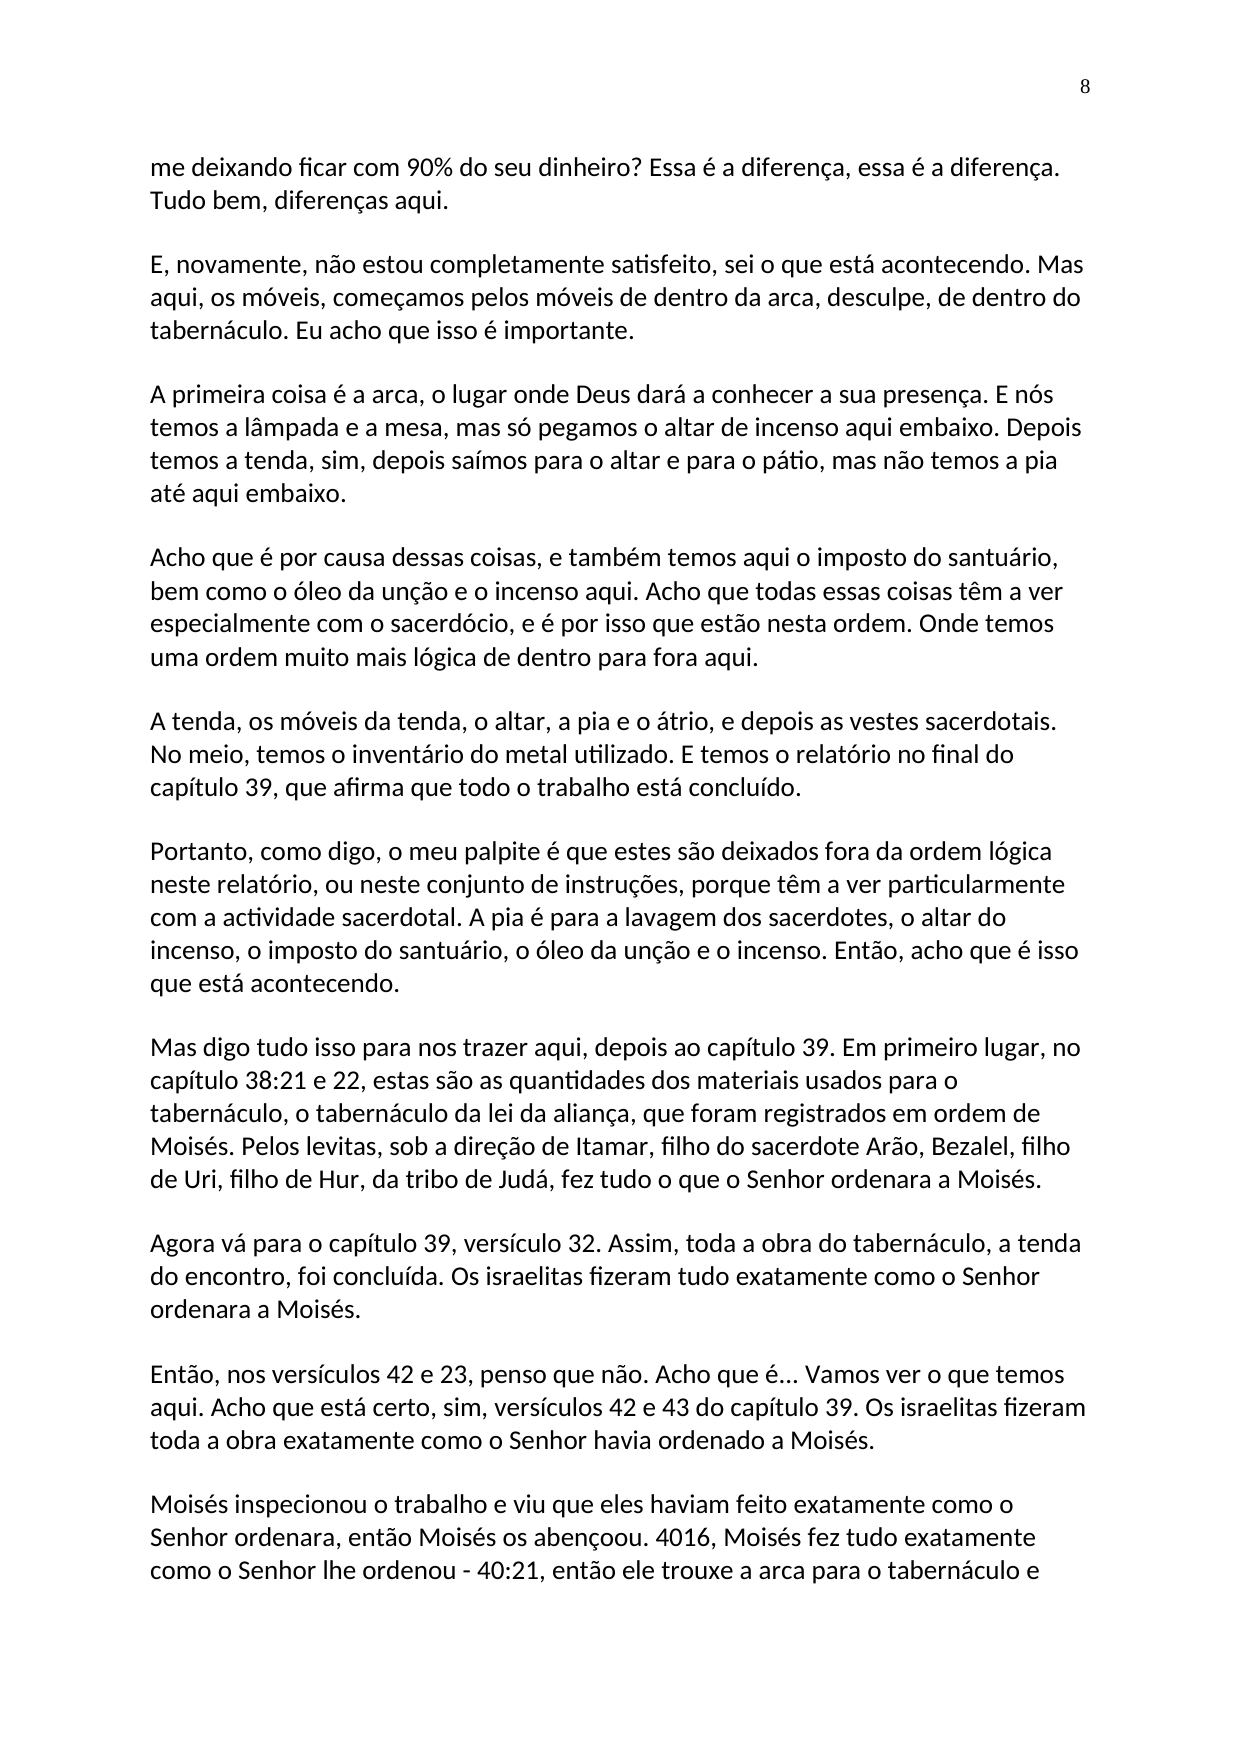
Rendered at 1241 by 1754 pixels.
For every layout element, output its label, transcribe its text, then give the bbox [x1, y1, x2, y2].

text Então, nos versículos 42 e 23, penso que não. Acho que é... Vamos ver o que temos aqui. Acho que está certo, sim, versículos 42 e 43 do capítulo 39. Os israelitas fizeram toda a obra exatamente como o Senhor havia ordenado a Moisés. [150, 1357, 1090, 1456]
text Acho que é por causa dessas coisas, e também temos aqui o imposto do santuário, bem como o óleo da unção e o incenso aqui. Acho que todas essas coisas têm a ver especialmente com o sacerdócio, e é por isso que estão nesta ordem. Onde temos uma ordem muito mais lógica de dentro para fora aqui. [150, 541, 1090, 673]
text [150, 150, 1090, 216]
text E, novamente, não estou completamente satisfeito, sei o que está acontecendo. Mas aqui, os móveis, começamos pelos móveis de dentro da arca, desculpe, de dentro do tabernáculo. Eu acho que isso é importante. [150, 247, 1090, 346]
text Agora vá para o capítulo 39, versículo 32. Assim, toda a obra do tabernáculo, a tenda do encontro, foi concluída. Os israelitas fizeram tudo exatamente como o Senhor ordenara a Moisés. [150, 1227, 1090, 1326]
text Mas digo tudo isso para nos trazer aqui, depois ao capítulo 39. Em primeiro lugar, no capítulo 38:21 e 22, estas são as quantidades dos materiais usados para o tabernáculo, o tabernáculo da lei da aliança, que foram registrados em ordem de Moisés. Pelos levitas, sob a direção de Itamar, filho do sacerdote Arão, Bezalel, filho de Uri, filho de Hur, da tribo de Judá, fez tudo o que o Senhor ordenara a Moisés. [150, 1030, 1090, 1195]
text A primeira coisa é a arca, o lugar onde Deus dará a conhecer a sua presença. E nós temos a lâmpada e a mesa, mas só pegamos o altar de incenso aqui embaixo. Depois temos a tenda, sim, depois saímos para o altar e para o pátio, mas não temos a pia até aqui embaixo. [150, 377, 1090, 509]
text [150, 1487, 1090, 1586]
text Portanto, como digo, o meu palpite é que estes são deixados fora da ordem lógica neste relatório, ou neste conjunto de instruções, porque têm a ver particularmente com a actividade sacerdotal. A pia é para a lavagem dos sacerdotes, o altar do incenso, o imposto do santuário, o óleo da unção e o incenso. Então, acho que é isso que está acontecendo. [150, 834, 1090, 999]
text A tenda, os móveis da tenda, o altar, a pia e o átrio, e depois as vestes sacerdotais. No meio, temos o inventário do metal utilizado. E temos o relatório no final do capítulo 39, que afirma que todo o trabalho está concluído. [150, 704, 1090, 803]
